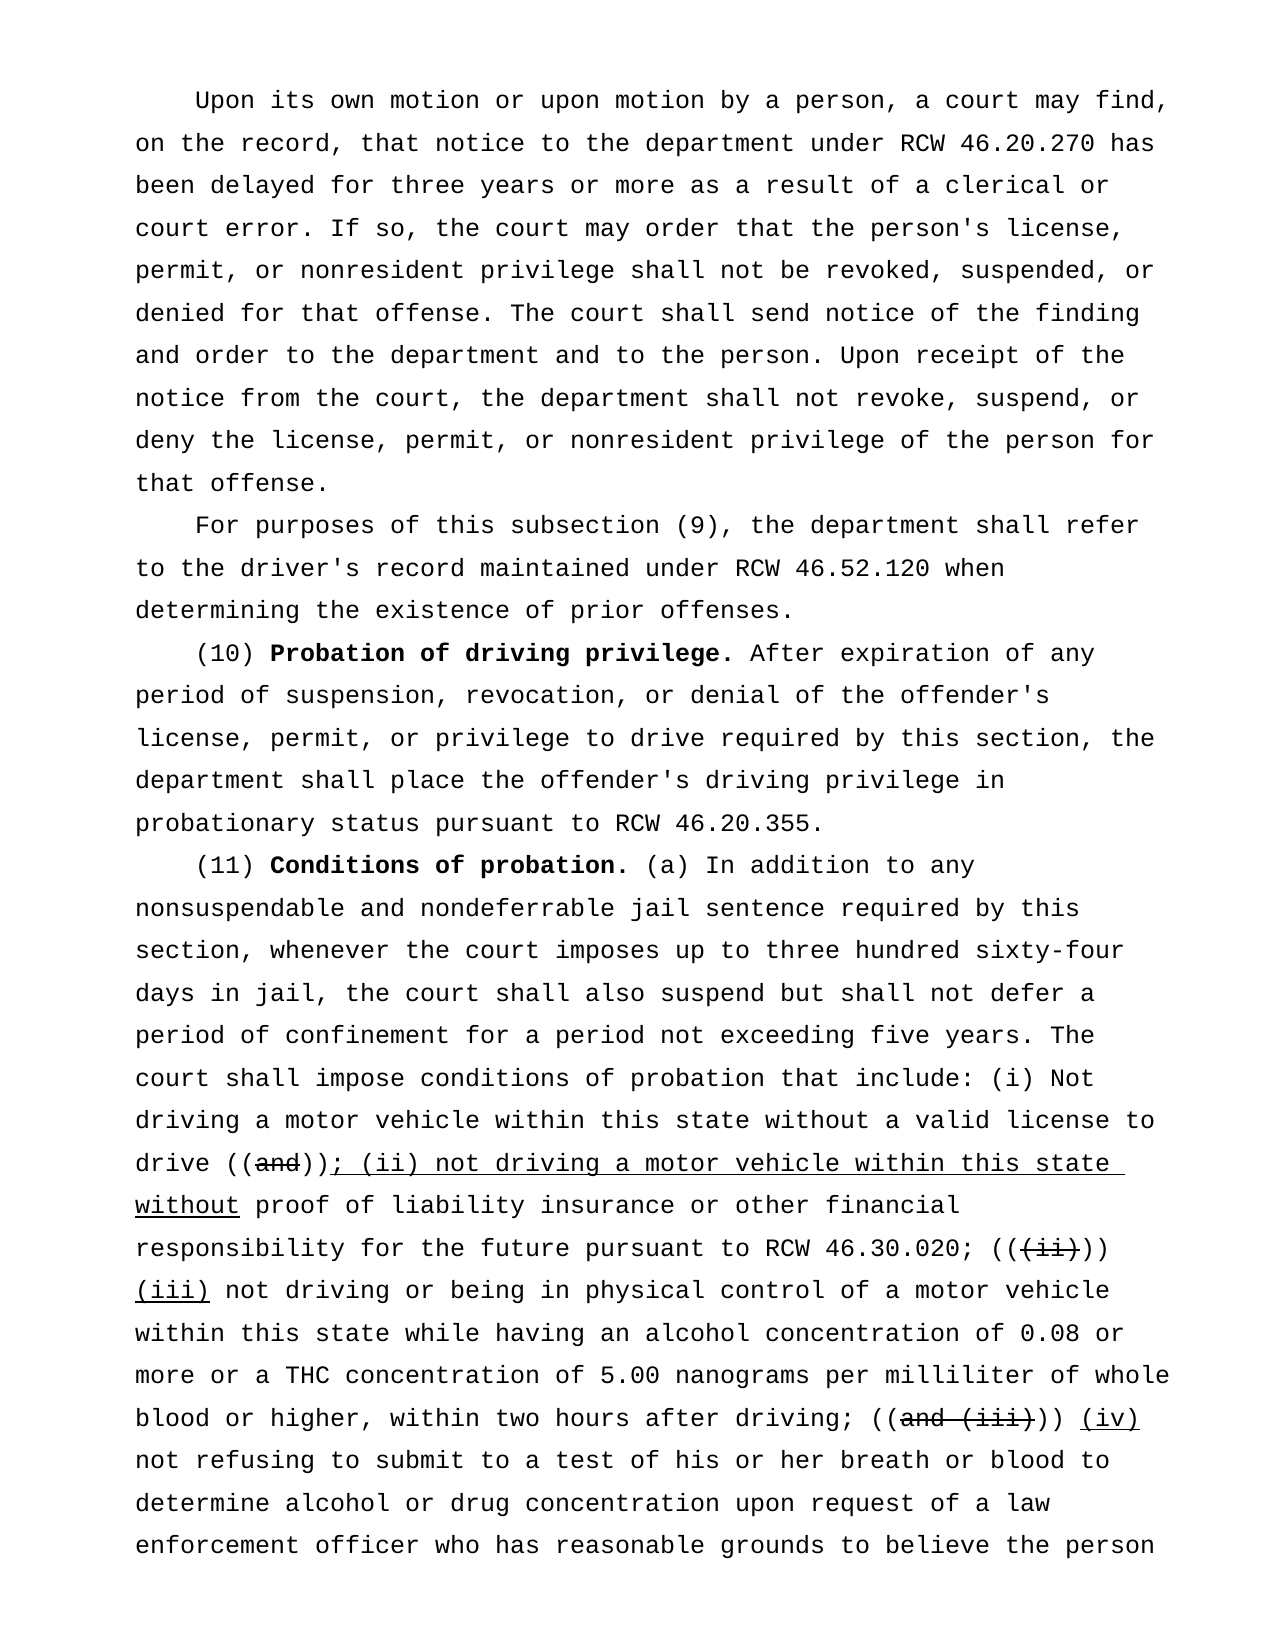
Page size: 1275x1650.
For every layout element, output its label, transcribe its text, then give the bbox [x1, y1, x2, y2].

text For purposes of this subsection (9), the department shall refer to the driver's record maintained under RCW 46.52.120 when determining the existence of prior offenses. [135, 500, 1170, 627]
text (10) Probation of driving privilege. After expiration of any period of suspension, revocation, or denial of the offender's license, permit, or privilege to drive required by this section, the department shall place the offender's driving privilege in probationary status pursuant to RCW 46.20.355. [135, 627, 1170, 840]
text Upon its own motion or upon motion by a person, a court may find, on the record, that notice to the department under RCW 46.20.270 has been delayed for three years or more as a result of a clerical or court error. If so, the court may order that the person's license, permit, or nonresident privilege shall not be revoked, suspended, or denied for that offense. The court shall send notice of the finding and order to the department and to the person. Upon receipt of the notice from the court, the department shall not revoke, suspend, or deny the license, permit, or nonresident privilege of the person for that offense. [135, 75, 1170, 500]
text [135, 840, 1170, 1562]
